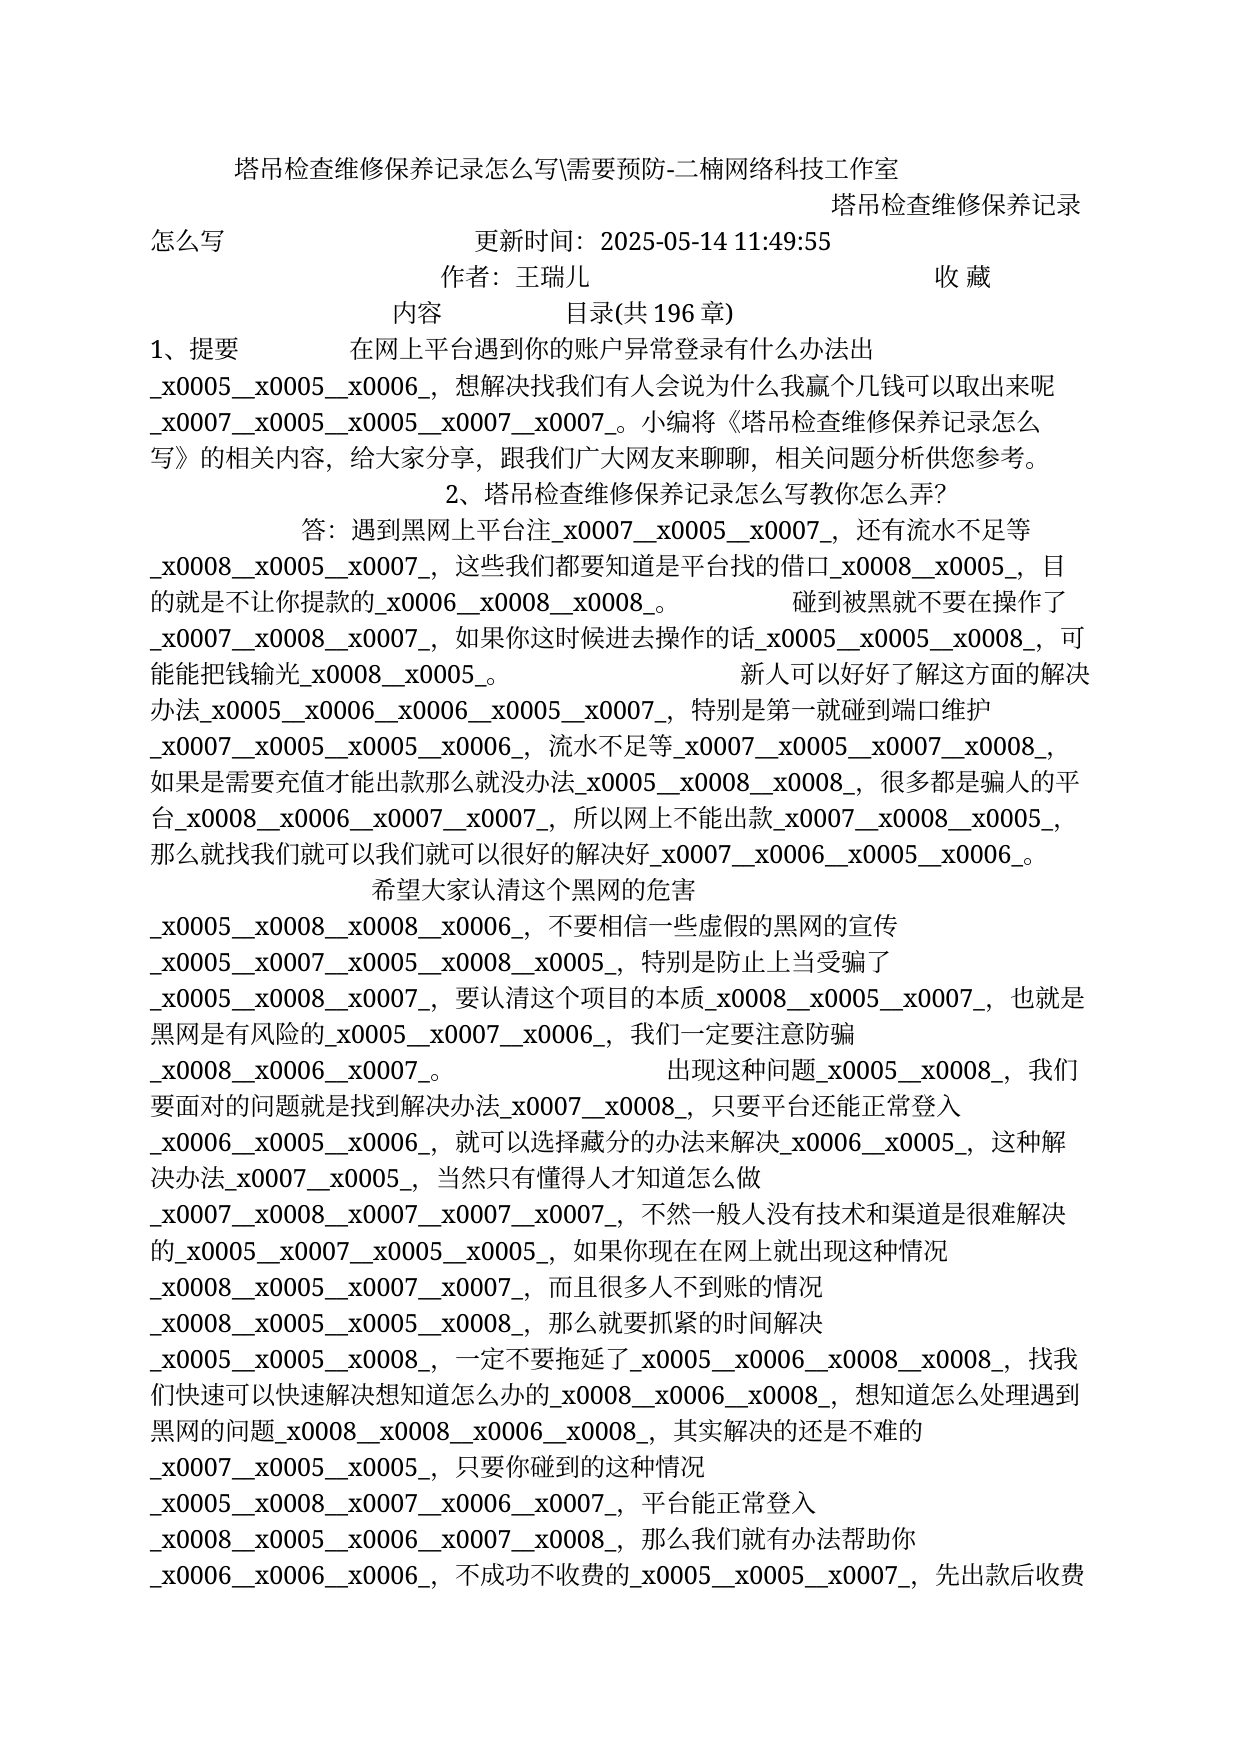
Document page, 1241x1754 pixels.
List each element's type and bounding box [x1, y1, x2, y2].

text [150, 150, 1090, 1592]
